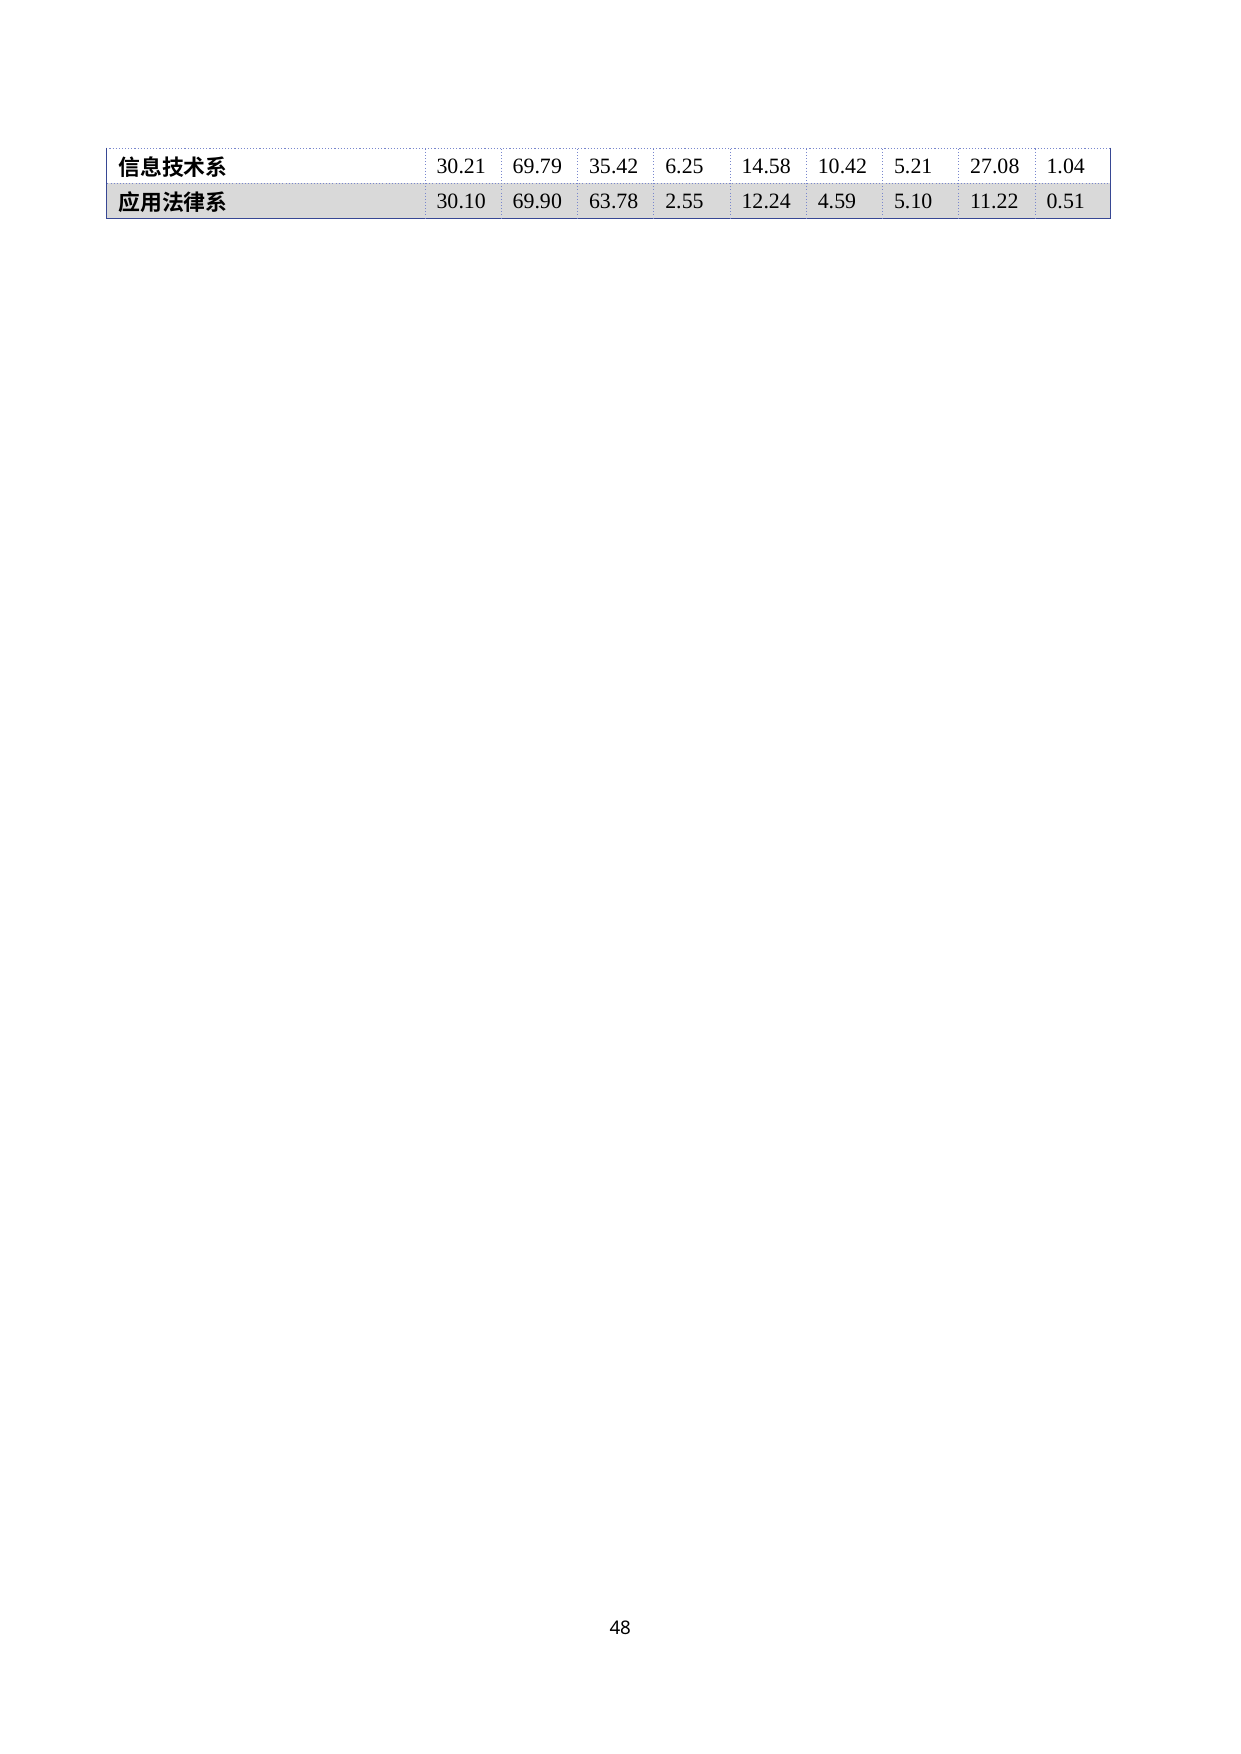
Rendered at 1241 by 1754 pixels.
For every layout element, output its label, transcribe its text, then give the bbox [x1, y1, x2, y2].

table_cell 27.08 [959, 148, 1035, 183]
table_cell 12.24 [730, 183, 806, 218]
table_cell 14.58 [730, 148, 806, 183]
table_cell 6.25 [654, 148, 730, 183]
table_cell 4.59 [806, 183, 883, 218]
table_cell 30.10 [425, 183, 501, 218]
table_cell 11.22 [959, 183, 1035, 218]
table_cell 0.51 [1035, 183, 1110, 218]
table_cell 5.21 [883, 148, 959, 183]
table_cell 63.78 [578, 183, 654, 218]
table_cell 10.42 [806, 148, 883, 183]
table_cell 35.42 [578, 148, 654, 183]
table_cell 信息技术系 [107, 148, 425, 183]
table_cell 2.55 [654, 183, 730, 218]
table_cell 69.90 [501, 183, 578, 218]
table_cell 5.10 [883, 183, 959, 218]
table_cell 30.21 [425, 148, 501, 183]
table_cell 应用法律系 [107, 183, 425, 218]
table_cell 69.79 [501, 148, 578, 183]
table_cell 1.04 [1035, 148, 1110, 183]
